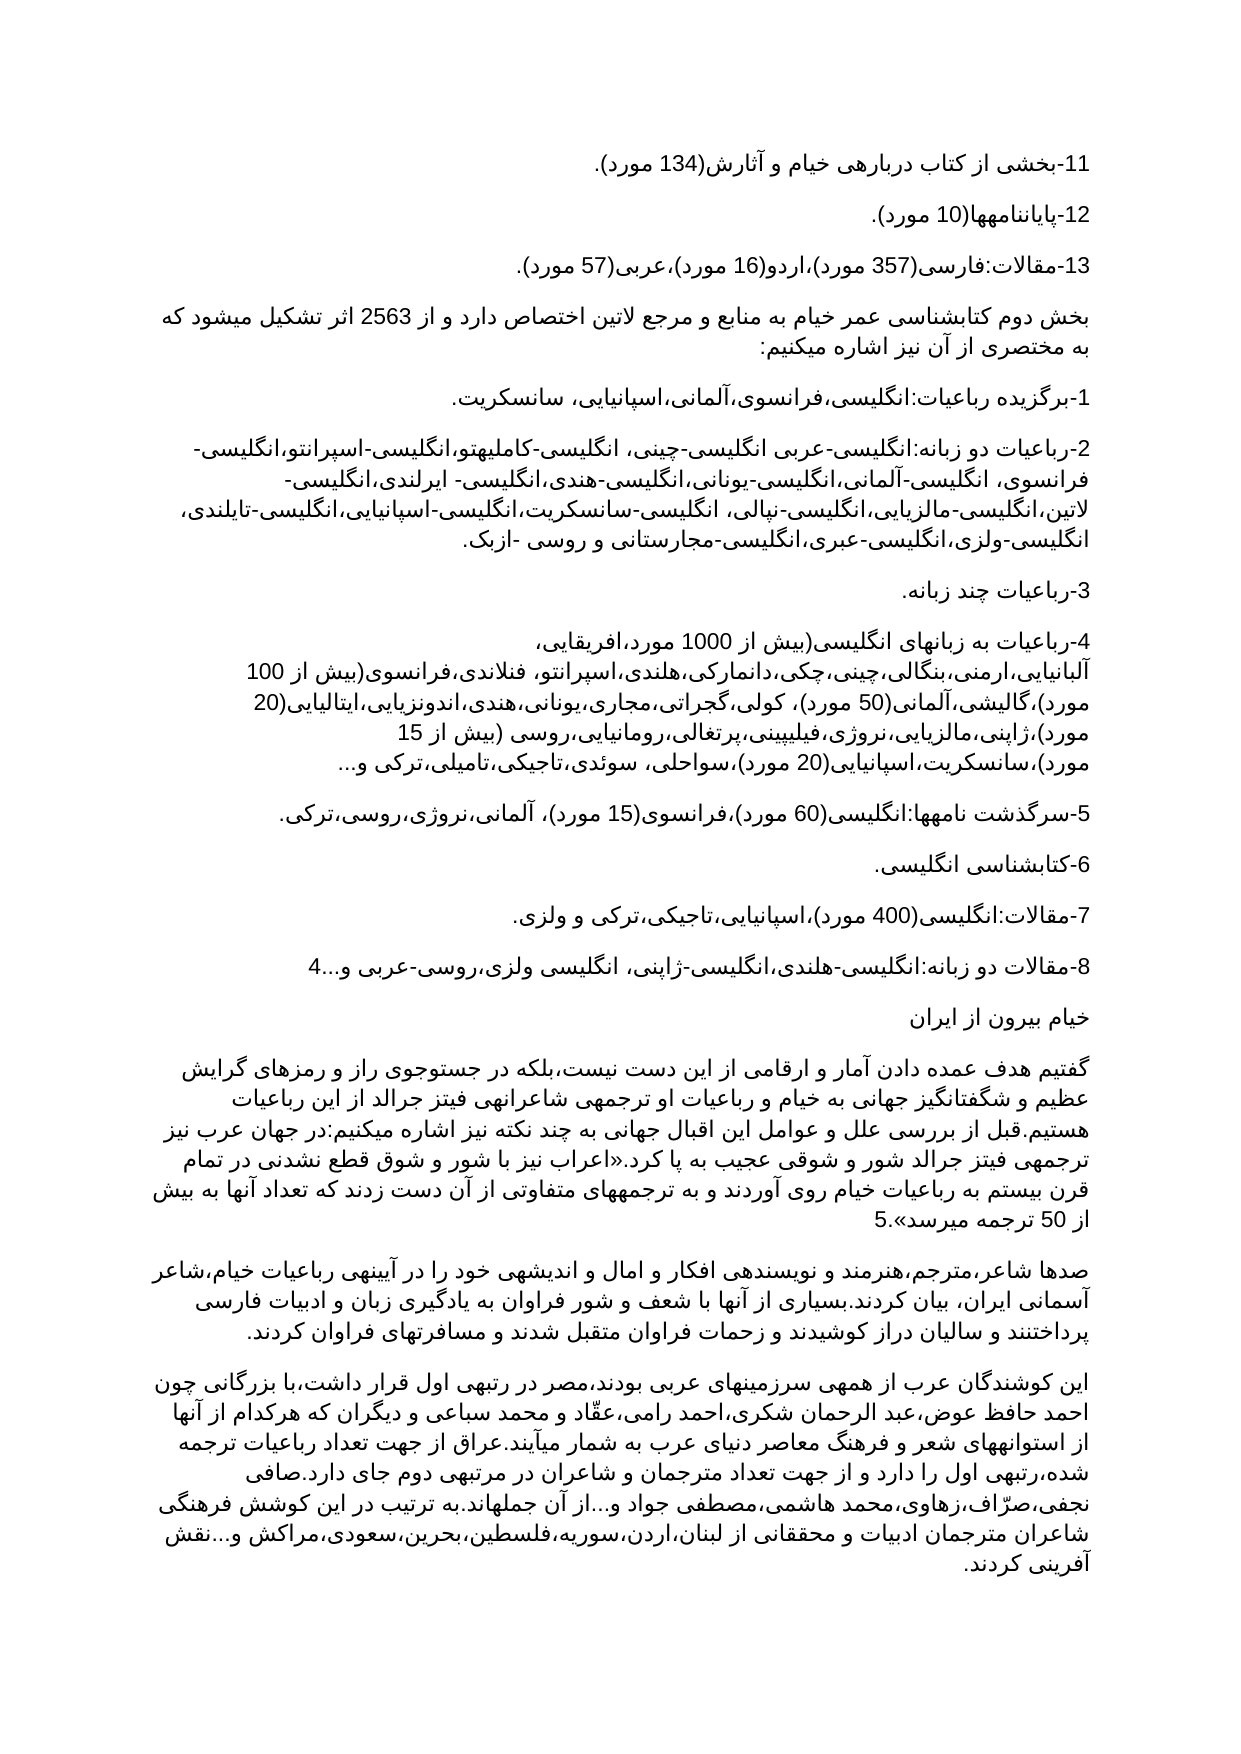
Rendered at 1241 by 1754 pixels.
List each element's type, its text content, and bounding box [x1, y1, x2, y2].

text 11-بخشی از کتاب درباره‏ی خیام و آثارش(134 مورد). [150, 150, 1090, 176]
text 4-رباعیات به زبان‏های انگلیسی(بیش از 1000 مورد،افریقایی، آلبانیایی،ارمنی،بنگالی،چینی،چکی،دانمارکی،هلندی،اسپرانتو، فنلاندی،فرانسوی(بیش از 100 مورد)،گالیشی،آلمانی(50 مورد)، کولی،گجراتی،مجاری،یونانی،هندی،اندونزیایی،ایتالیایی(20 مورد)،ژاپنی،مالزیایی،نروژی،فیلیپینی،پرتغالی،رومانیایی،روسی‏ (بیش از 15 مورد)،سانسکریت،اسپانیایی(20 مورد)،سواحلی، سوئدی،تاجیکی،تامیلی،ترکی و... [150, 628, 1090, 775]
text 8-مقالات دو زبانه:انگلیسی-هلندی،انگلیسی-ژاپنی، انگلیسی ولزی،روسی-عربی و...4 [150, 953, 1090, 979]
text گفتیم هدف عمده دادن آمار و ارقامی از این دست نیست،بلکه در جست‏وجوی راز و رمزهای گرایش عظیم و شگفت‏انگیز جهانی به‏ خیام و رباعیات او ترجمه‏ی شاعرانه‏ی فیتز جرالد از این رباعیات‏ هستیم.قبل از بررسی علل و عوامل این اقبال جهانی به چند نکته نیز اشاره می‏کنیم:در جهان عرب نیز ترجمه‏ی فیتز جرالد شور و شوقی‏ عجیب به پا کرد.«اعراب نیز با شور و شوق قطع نشدنی در تمام قرن‏ بیستم به رباعیات خیام روی آوردند و به ترجمه‏های متفاوتی از آن‏ دست زدند که تعداد آن‏ها به بیش از 50 ترجمه می‏رسد».5 [150, 1055, 1090, 1233]
text این کوشندگان عرب از همه‏ی سرزمین‏های عربی بودند،مصر در رتبه‏ی اول قرار داشت،با بزرگانی چون احمد حافظ عوض،عبد الرحمان‏ شکری،احمد رامی،عقّاد و محمد سباعی و دیگران که هرکدام از آن‏ها از استوانه‏های شعر و فرهنگ معاصر دنیای عرب به شمار می‏آیند.عراق از جهت تعداد رباعیات ترجمه شده،رتبه‏ی اول را دارد و از جهت تعداد مترجمان و شاعران در مرتبه‏ی دوم جای دارد.صافی‏ نجفی،صرّاف،زهاوی،محمد هاشمی،مصطفی جواد و...از آن‏ جمله‏اند.به ترتیب در این کوشش فرهنگی شاعران مترجمان ادبیات و محققانی از لبنان،اردن،سوریه،فلسطین،بحرین،سعودی،مراکش‏ و...نقش آفرینی کردند. [150, 1369, 1090, 1576]
text 6-کتاب‏شناسی انگلیسی. [150, 851, 1090, 877]
text بخش دوم کتاب‏شناسی عمر خیام به منابع و مرجع لاتین‏ اختصاص دارد و از 2563 اثر تشکیل می‏شود که به مختصری از آن‏ نیز اشاره می‏کنیم: [150, 303, 1090, 360]
text 3-رباعیات چند زبانه. [150, 577, 1090, 603]
text 5-سرگذشت نامه‏ها:انگلیسی(60 مورد)،فرانسوی(15 مورد)، آلمانی،نروژی،روسی،ترکی. [150, 800, 1090, 826]
text صدها شاعر،مترجم،هنرمند و نویسنده‏ی افکار و امال و اندیشه‏ی خود را در آیینه‏ی رباعیات خیام،شاعر آسمانی ایران، بیان کردند.بسیاری از آن‏ها با شعف و شور فراوان به یادگیری زبان‏ و ادبیات فارسی پرداختنند و سالیان دراز کوشیدند و زحمات فراوان‏ متقبل شدند و مسافرت‏های فراوان کردند. [150, 1257, 1090, 1344]
text 12-پایان‏نامه‏ها(10 مورد). [150, 201, 1090, 227]
text 7-مقالات:انگلیسی(400 مورد)،اسپانیایی،تاجیکی،ترکی و ولزی. [150, 902, 1090, 928]
text خیام بیرون از ایران [150, 1004, 1090, 1031]
text 13-مقالات:فارسی(357 مورد)،اردو(16 مورد)،عربی(57 مورد). [150, 252, 1090, 278]
text 2-رباعیات دو زبانه:انگلیسی-عربی انگلیسی-چینی، انگلیسی-کاملیه‏تو،انگلیسی-اسپرانتو،انگلیسی-فرانسوی، انگلیسی-آلمانی،انگلیسی-یونانی،انگلیسی-هندی،انگلیسی- ایرلندی،انگلیسی-لاتین،انگلیسی-مالزیایی،انگلیسی-نپالی، انگلیسی-سانسکریت،انگلیسی-اسپانیایی،انگلیسی-تایلندی، انگلیسی-ولزی،انگلیسی-عبری،انگلیسی-مجارستانی و روسی‏ -ازبک. [150, 435, 1090, 552]
text 1-برگزیده رباعیات:انگلیسی،فرانسوی،آلمانی،اسپانیایی، سانسکریت. [150, 384, 1090, 411]
